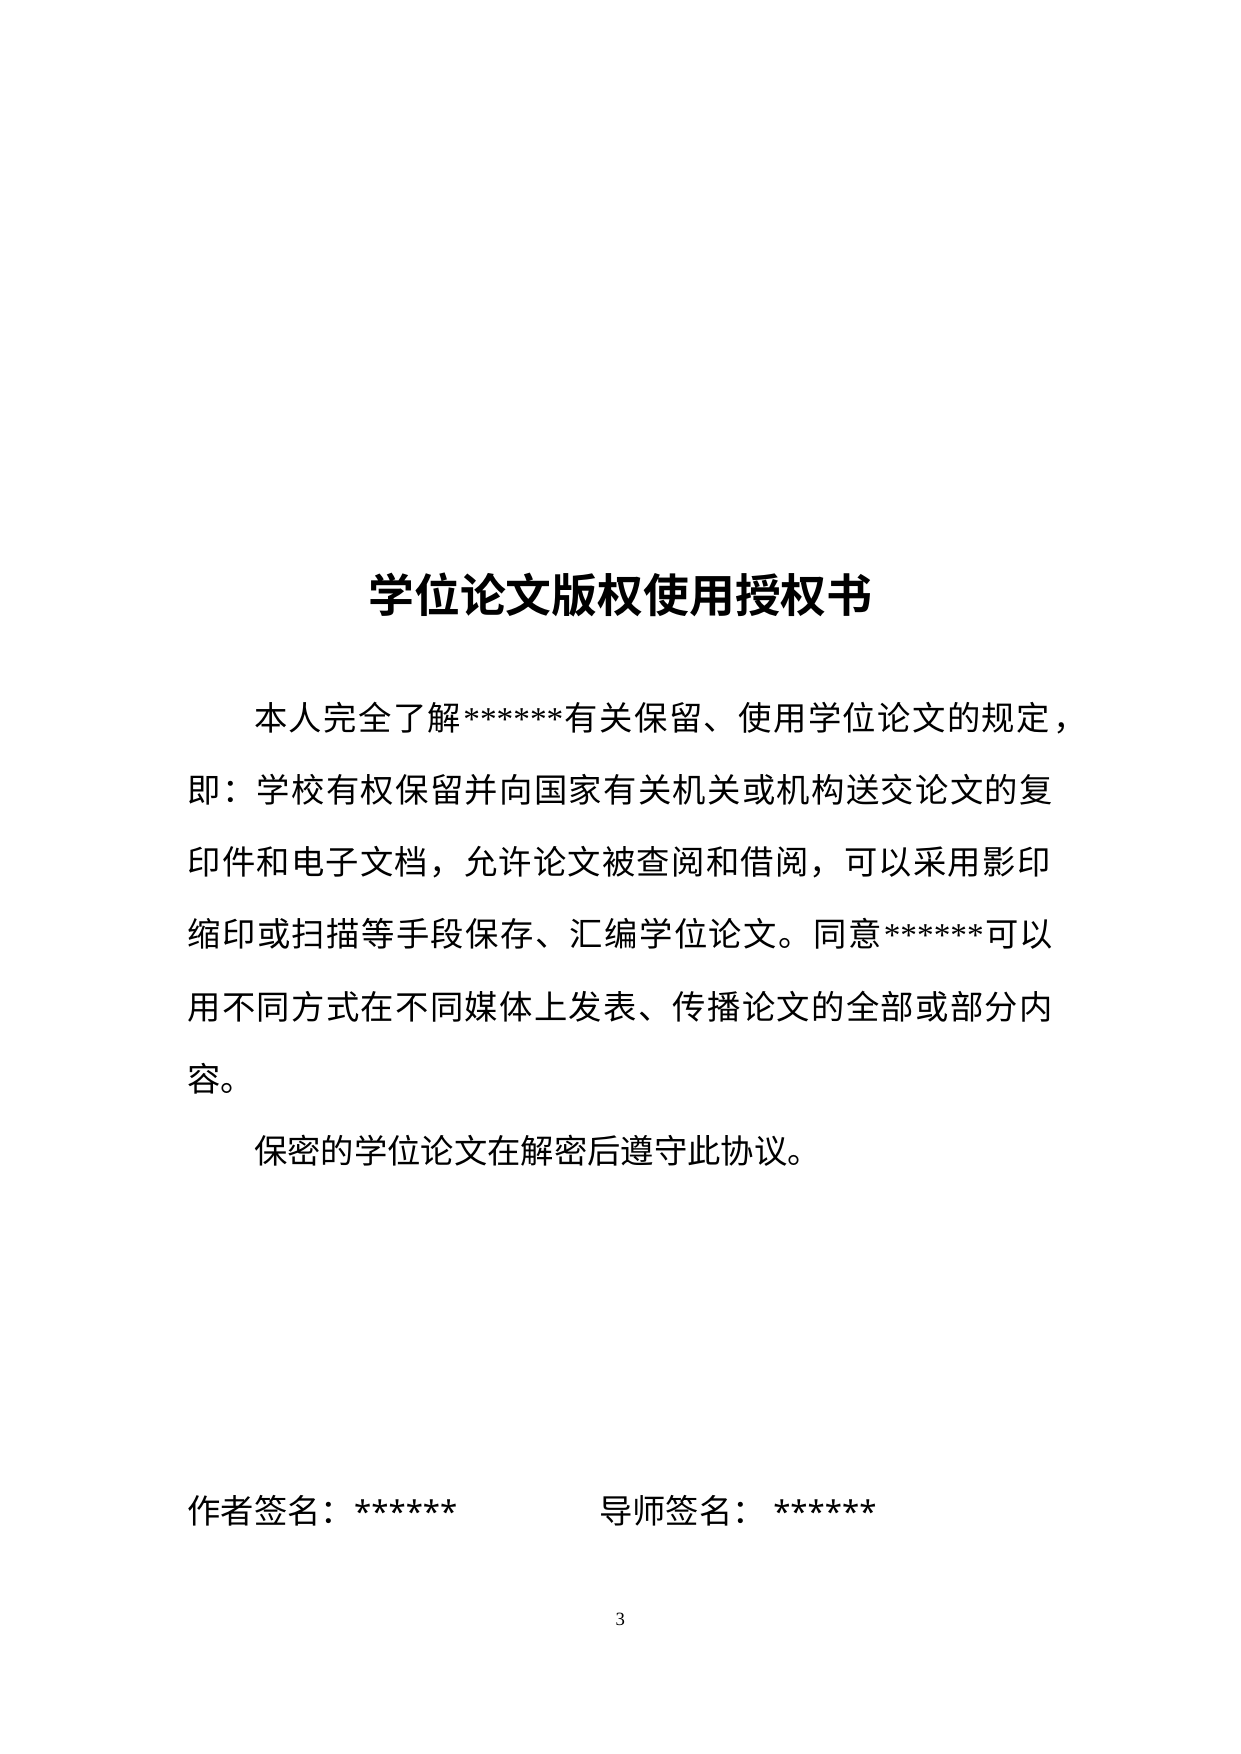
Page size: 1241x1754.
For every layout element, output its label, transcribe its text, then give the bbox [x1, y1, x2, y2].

text 保密的学位论文在解密后遵守此协议。 [187, 1125, 1053, 1173]
text 作者签名：****** 导师签名： ****** [187, 1485, 1053, 1533]
text 本人完全了解******有关保留、使用学位论文的规定，即：学校有权保留并向国家有关机关或机构送交论文的复印件和电子文档，允许论文被查阅和借阅，可以采用影印、缩印或扫描等手段保存、汇编学位论文。同意******可以用不同方式在不同媒体上发表、传播论文的全部或部分内容。 [187, 691, 1053, 1101]
text 学位论文版权使用授权书 [187, 559, 1053, 626]
